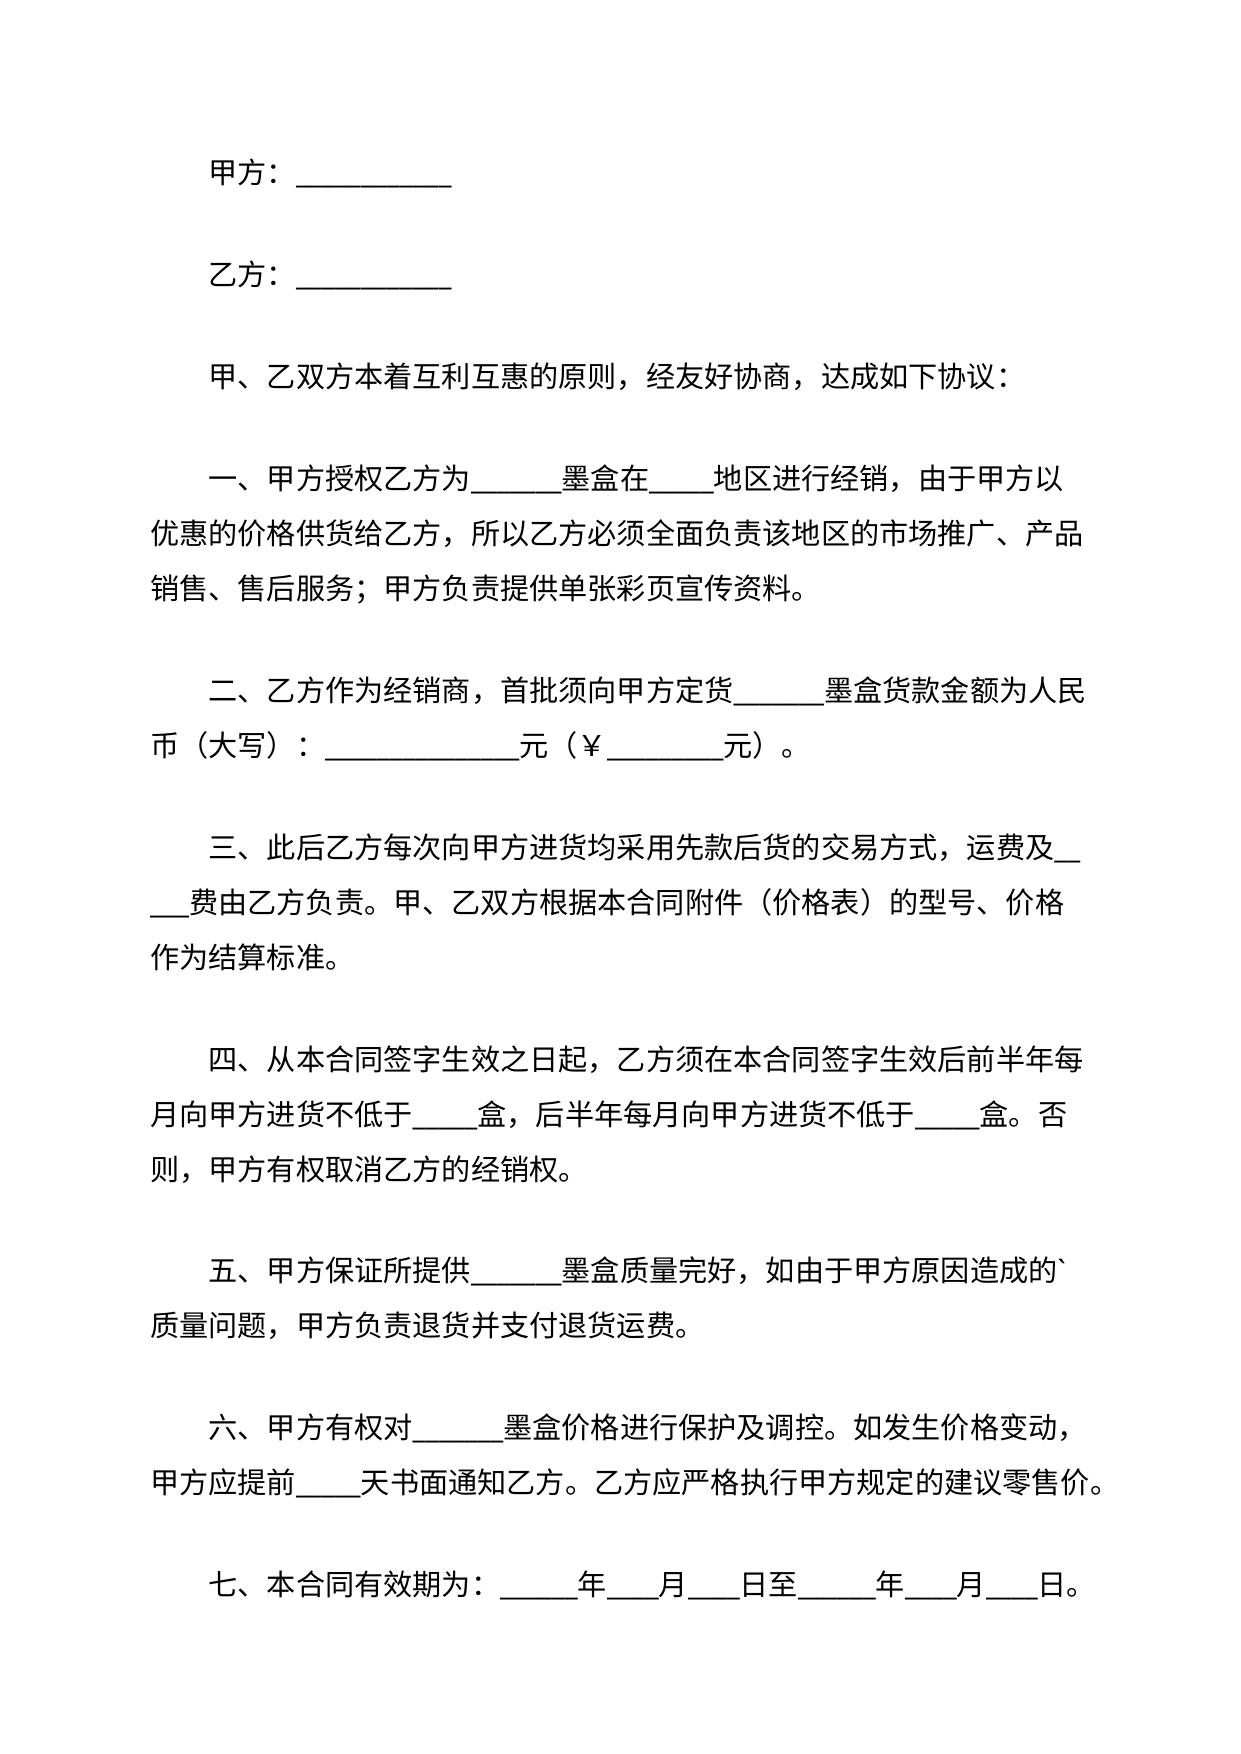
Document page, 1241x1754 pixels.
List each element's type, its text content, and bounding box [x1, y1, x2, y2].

text 三、此后乙方每次向甲方进货均采用先款后货的交易方式，运费及_____费由乙方负责。甲、乙双方根据本合同附件（价格表）的型号、价格作为结算标准。 [150, 824, 1090, 977]
text 七、本合同有效期为：______年____月____日至______年____月____日。 [150, 1562, 1090, 1604]
text 四、从本合同签字生效之日起，乙方须在本合同签字生效后前半年每月向甲方进货不低于_____盒，后半年每月向甲方进货不低于_____盒。否则，甲方有权取消乙方的经销权。 [150, 1036, 1090, 1188]
text 二、乙方作为经销商，首批须向甲方定货_______墨盒货款金额为人民币（大写）：_______________元（￥_________元）。 [150, 667, 1090, 765]
text 六、甲方有权对_______墨盒价格进行保护及调控。如发生价格变动，甲方应提前_____天书面通知乙方。乙方应严格执行甲方规定的建议零售价。 [150, 1404, 1090, 1502]
text 甲方：____________ [150, 150, 1090, 192]
text 五、甲方保证所提供_______墨盒质量完好，如由于甲方原因造成的`质量问题，甲方负责退货并支付退货运费。 [150, 1248, 1090, 1345]
text 甲、乙双方本着互利互惠的原则，经友好协商，达成如下协议： [150, 354, 1090, 396]
text 一、甲方授权乙方为_______墨盒在_____地区进行经销，由于甲方以优惠的价格供货给乙方，所以乙方必须全面负责该地区的市场推广、产品销售、售后服务；甲方负责提供单张彩页宣传资料。 [150, 456, 1090, 608]
text 乙方：____________ [150, 252, 1090, 294]
